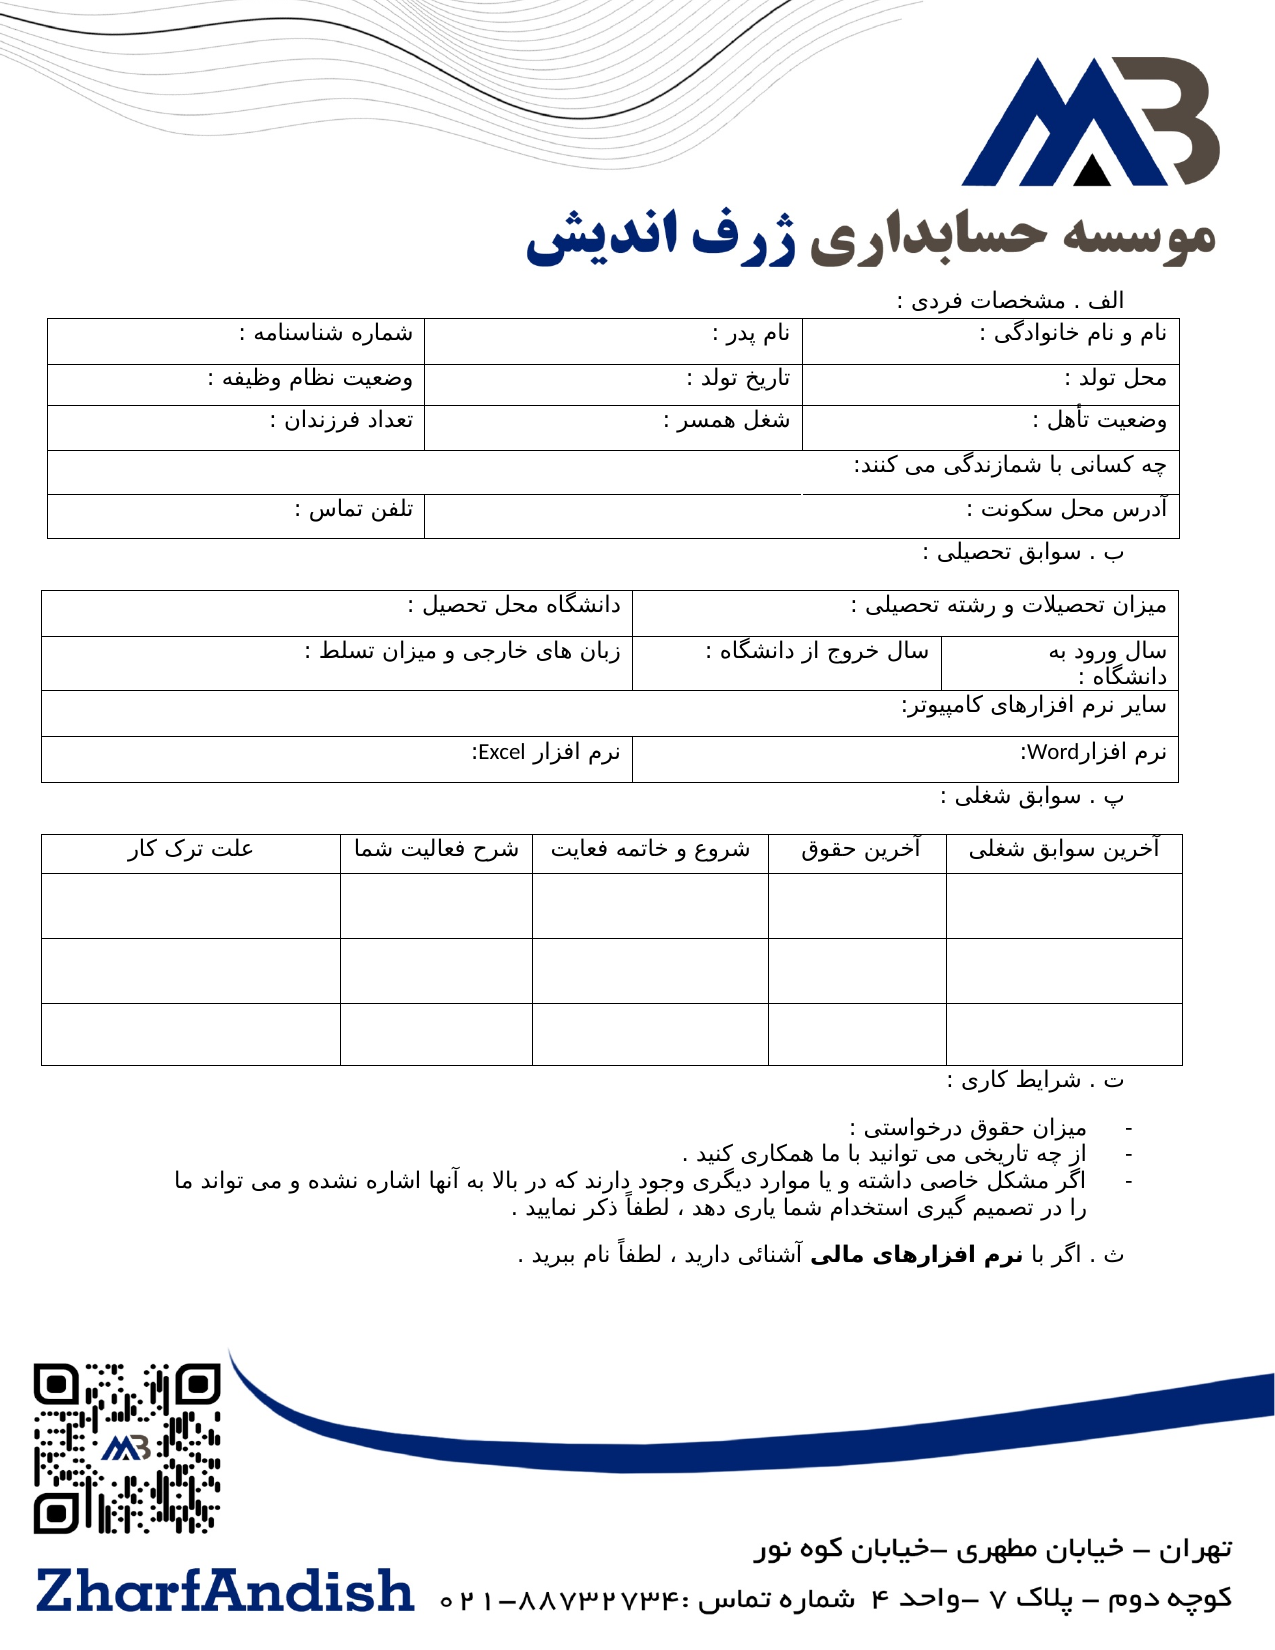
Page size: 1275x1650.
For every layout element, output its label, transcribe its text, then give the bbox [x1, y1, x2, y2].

table_cell تلفن تماس : [48, 495, 424, 537]
table_cell [341, 1004, 532, 1065]
table_header نام پدر : [425, 319, 802, 363]
table_cell وضعیت نظام وظیفه : [48, 365, 424, 405]
table_cell نرم افزار Excel: [42, 737, 632, 782]
table_cell [769, 874, 946, 938]
table_header آخرین سوابق شغلی [947, 835, 1182, 873]
table_header نام و نام خانوادگی : [803, 319, 1179, 363]
table_cell [947, 939, 1182, 1003]
table_cell [341, 939, 532, 1003]
list میزان حقوق درخواستی : [150, 1113, 1125, 1140]
table_header شروع و خاتمه فعایت [533, 835, 768, 873]
table_cell تاریخ تولد : [425, 365, 802, 405]
table_cell وضعیت تأهل : [803, 406, 1179, 450]
table_cell آدرس محل سکونت : [802, 494, 1179, 537]
text ت . شرایط کاری : [150, 1066, 1125, 1093]
table_cell شغل همسر : [425, 406, 802, 450]
table_cell [769, 939, 946, 1003]
table_cell [533, 939, 768, 1003]
table_cell سایر نرم افزارهای کامپیوتر: [42, 691, 1178, 736]
table_header دانشگاه محل تحصیل : [42, 591, 632, 636]
text ب . سوابق تحصیلی : [150, 539, 1125, 565]
table_cell [341, 874, 532, 938]
table_cell محل تولد : [803, 365, 1179, 405]
list اگر مشکل خاصی داشته و یا موارد دیگری وجود دارند که در بالا به آنها اشاره نشده و می تواند ما را در تصمیم گیری استخدام شما یاری دهد ، لطفاً ذکر نمایید . [150, 1167, 1125, 1221]
table_header شرح فعالیت شما [341, 835, 532, 873]
table_cell [42, 874, 340, 938]
text الف . مشخصات فردی : [150, 288, 1125, 314]
table_header آخرین حقوق [769, 835, 946, 873]
table_cell زبان های خارجی و میزان تسلط : [42, 637, 632, 690]
table_cell [947, 1004, 1182, 1065]
table_header شماره شناسنامه : [48, 319, 424, 363]
table_cell [42, 939, 340, 1003]
table_cell [533, 874, 768, 938]
text ث . اگر با نرم افزارهای مالی آشنائی دارید ، لطفاً نام ببرید . [150, 1242, 1125, 1268]
table_cell [42, 1004, 340, 1065]
table_cell تعداد فرزندان : [48, 406, 424, 450]
table_cell [769, 1004, 946, 1065]
list از چه تاریخی می توانید با ما همکاری کنید . [150, 1140, 1125, 1167]
table_cell [533, 1004, 768, 1065]
text پ . سوابق شغلی : [150, 783, 1125, 809]
table_cell [947, 874, 1182, 938]
table_cell سال ورود به دانشگاه : [942, 637, 1178, 690]
table_cell چه کسانی با شمازندگی می کنند: [48, 451, 1179, 494]
picture [0, 0, 1275, 1650]
table_header میزان تحصیلات و رشته تحصیلی : [633, 591, 1178, 636]
table_cell [425, 494, 802, 537]
table_header علت ترک کار [42, 835, 340, 873]
table_cell نرم افزارWord: [633, 737, 1178, 782]
table_cell سال خروج از دانشگاه : [633, 637, 941, 690]
